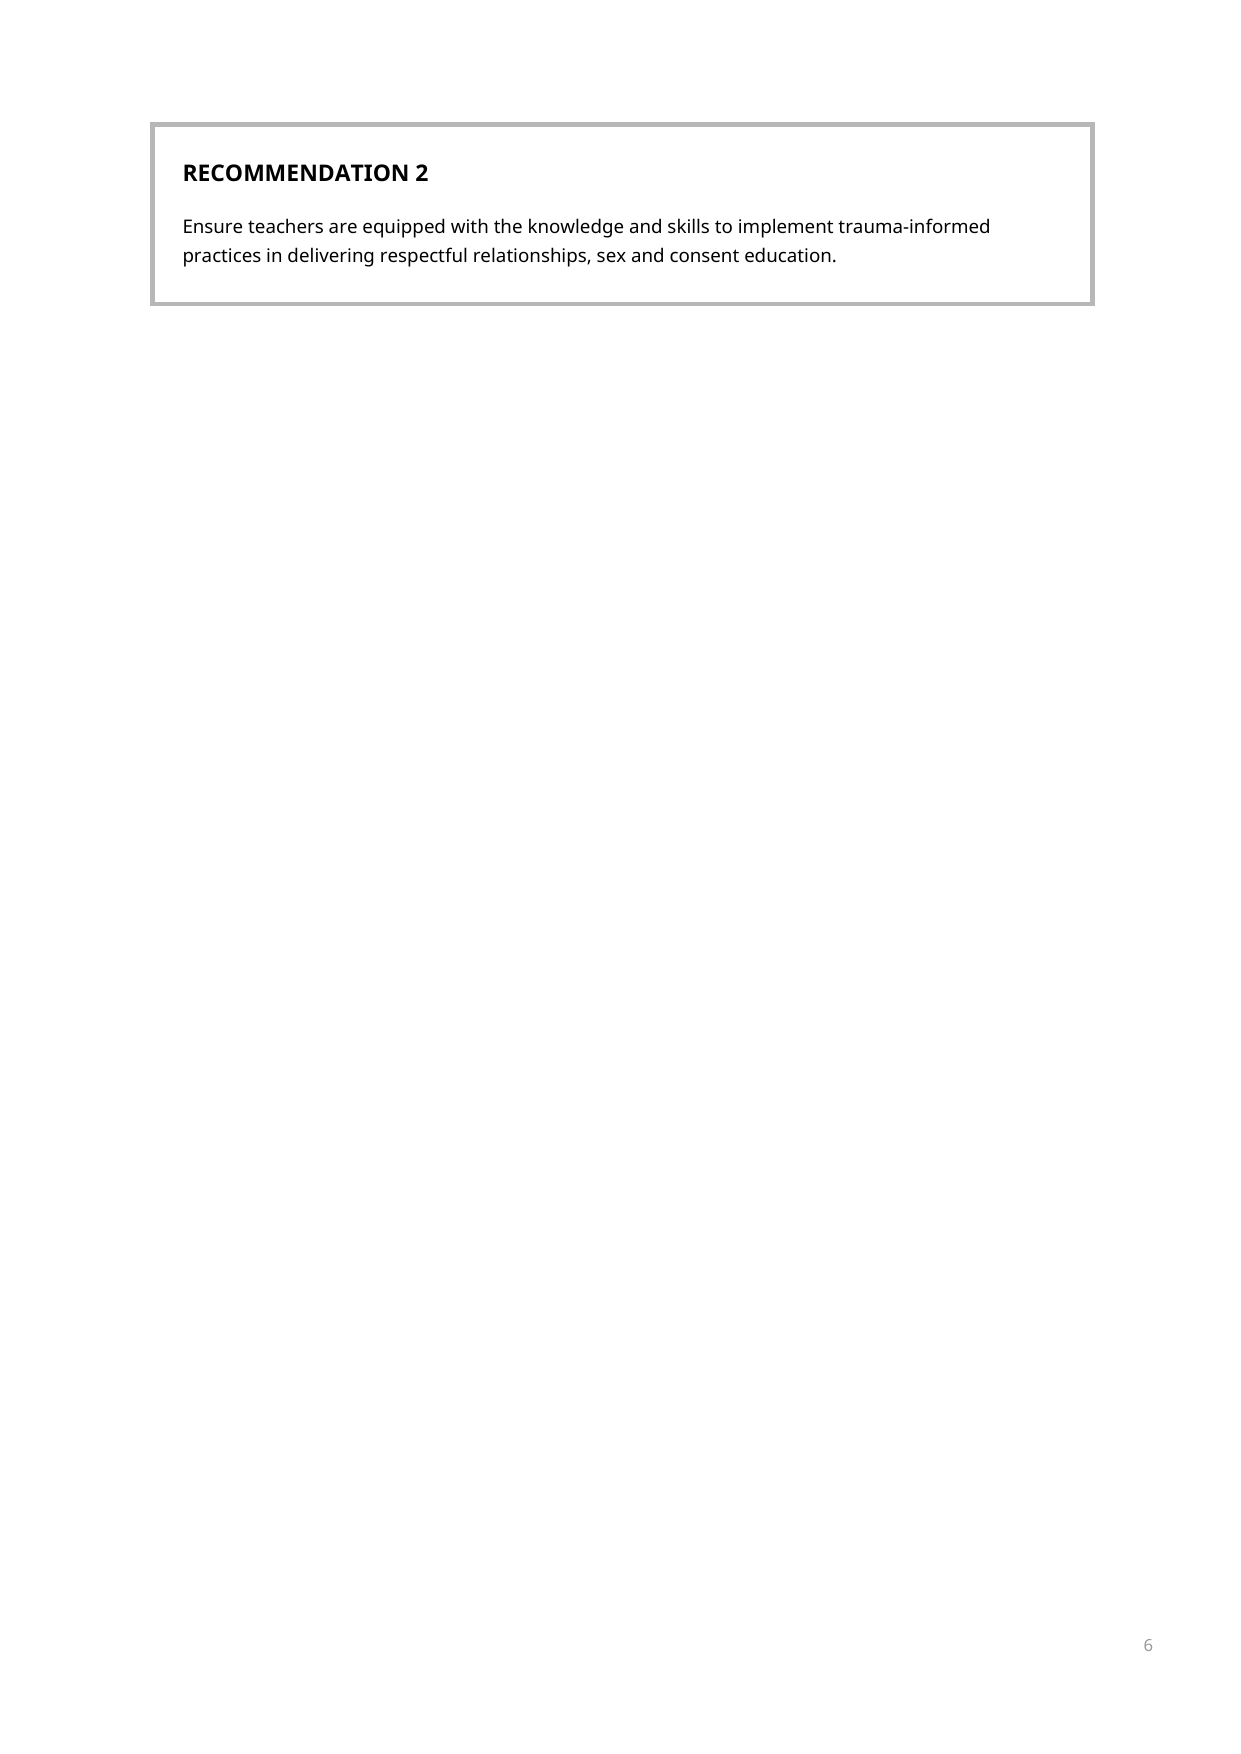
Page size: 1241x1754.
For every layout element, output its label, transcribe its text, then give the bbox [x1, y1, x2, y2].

table_header RECOMMENDATION 2 Ensure teachers are equipped with the knowledge and skills to implement trauma-informed practices in delivering respectful relationships, sex and consent education. [155, 127, 1090, 301]
